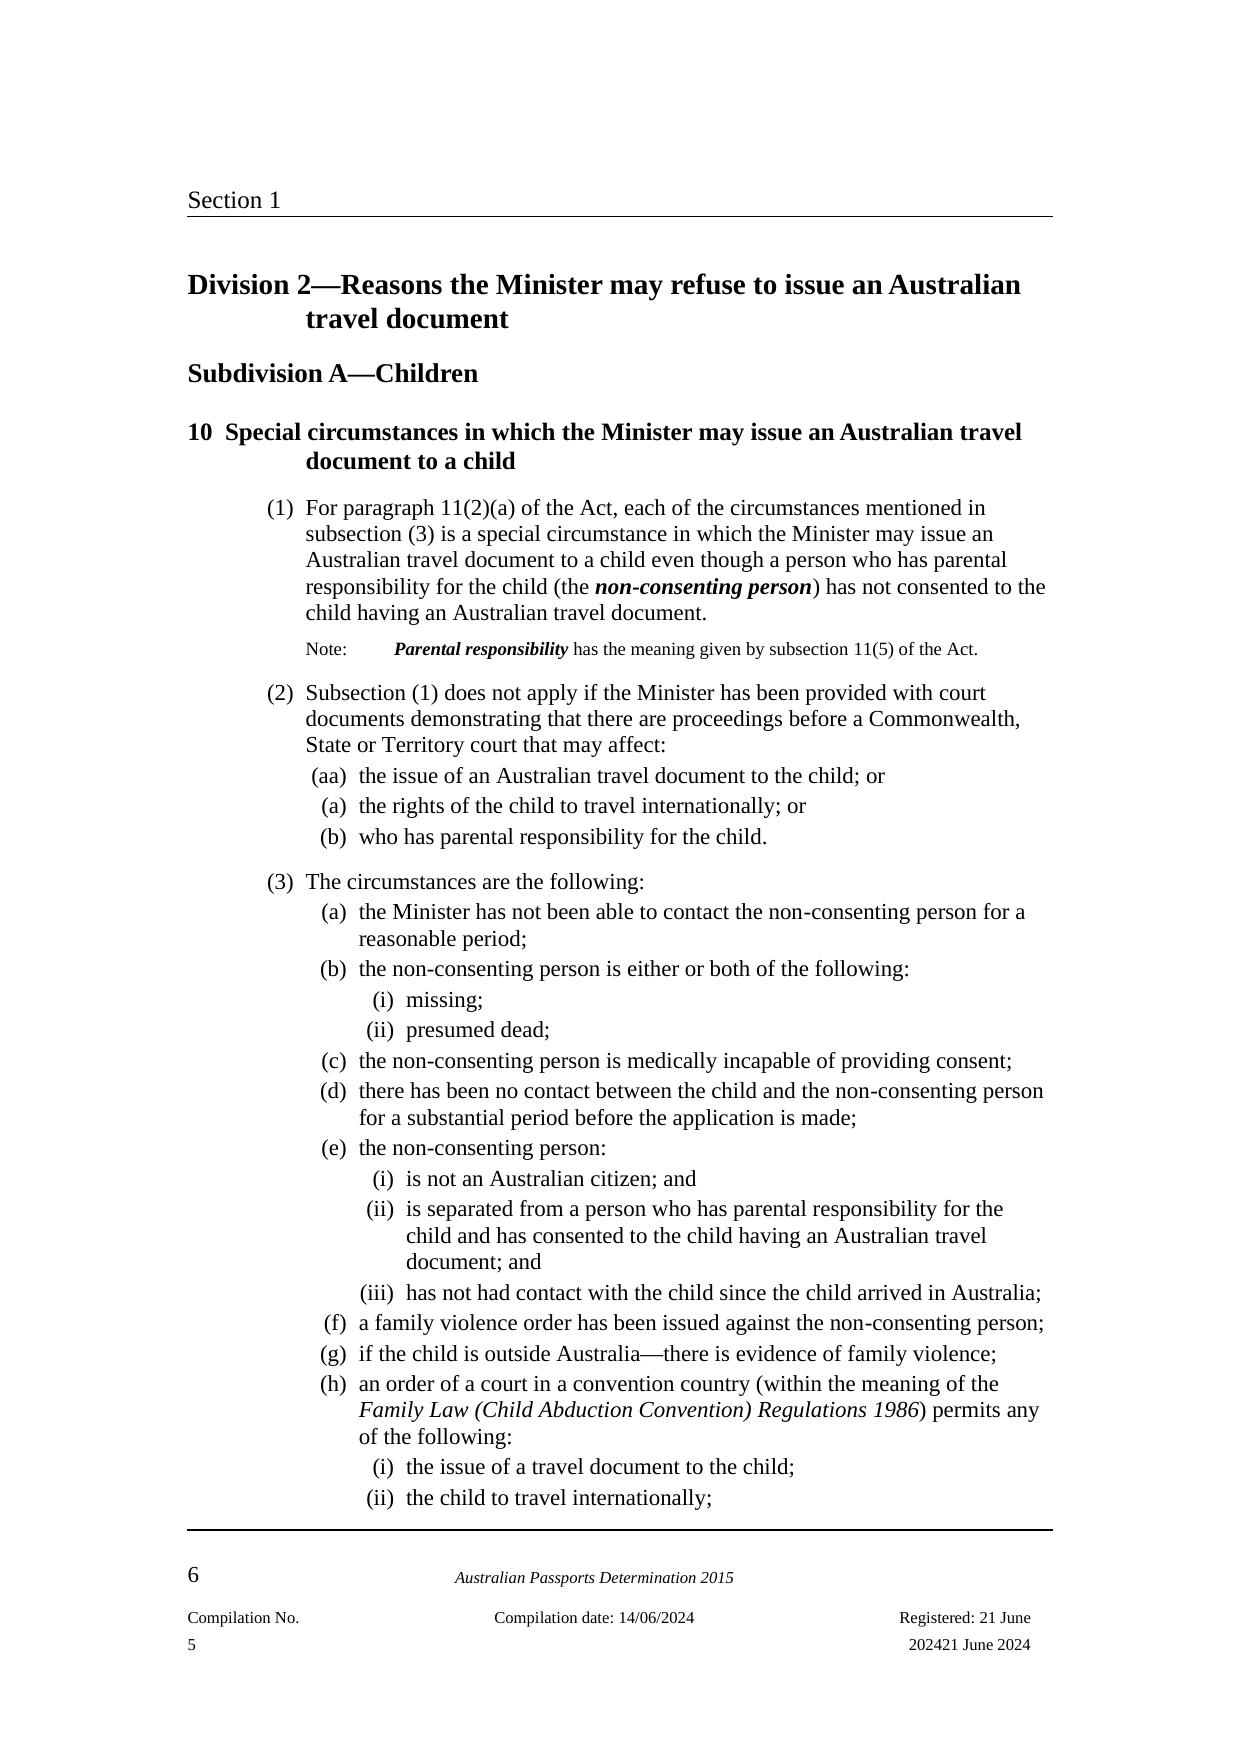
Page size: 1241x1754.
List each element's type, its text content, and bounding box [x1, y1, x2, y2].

text (1) For paragraph 11(2)(a) of the Act, each of the circumstances mentioned in subsection (3) is a special circumstance in which the Minister may issue an Australian travel document to a child even though a person who has parental responsibility for the child (the non-consenting person) has not consented to the child having an Australian travel document. [187, 494, 1053, 626]
text (ii) is separated from a person who has parental responsibility for the child and has consented to the child having an Australian travel document; and [187, 1195, 1053, 1274]
text 10 Special circumstances in which the Minister may issue an Australian travel document to a child [187, 417, 1053, 475]
text (h) an order of a court in a convention country (within the meaning of the Family Law (Child Abduction Convention) Regulations 1986) permits any of the following: [187, 1370, 1053, 1449]
text (3) The circumstances are the following: [187, 868, 1053, 894]
text (d) there has been no contact between the child and the non-consenting person for a substantial period before the application is made; [187, 1077, 1053, 1130]
text (i) missing; [187, 986, 1053, 1012]
text Subdivision A—Children [187, 357, 1053, 388]
text Division 2—Reasons the Minister may refuse to issue an Australian travel document [187, 267, 1053, 334]
text (e) the non-consenting person: [187, 1134, 1053, 1161]
text (iii) has not had contact with the child since the child arrived in Australia; [187, 1278, 1053, 1305]
text (ii) presumed dead; [187, 1016, 1053, 1043]
text (b) the non-consenting person is either or both of the following: [187, 955, 1053, 982]
text (c) the non-consenting person is medically incapable of providing consent; [187, 1047, 1053, 1073]
text (i) the issue of a travel document to the child; [187, 1453, 1053, 1480]
text (g) if the child is outside Australia—there is evidence of family violence; [187, 1339, 1053, 1366]
text (aa) the issue of an Australian travel document to the child; or [187, 762, 1053, 788]
text (a) the Minister has not been able to contact the non-consenting person for a reasonable period; [187, 898, 1053, 951]
text (a) the rights of the child to travel internationally; or [187, 792, 1053, 819]
text (ii) the child to travel internationally; [187, 1484, 1053, 1510]
text (2) Subsection (1) does not apply if the Minister has been provided with court documents demonstrating that there are proceedings before a Commonwealth, State or Territory court that may affect: [187, 678, 1053, 758]
text Note: Parental responsibility has the meaning given by subsection 11(5) of the Act. [305, 638, 1053, 660]
text (i) is not an Australian citizen; and [187, 1165, 1053, 1191]
text (b) who has parental responsibility for the child. [187, 823, 1053, 849]
text (f) a family violence order has been issued against the non-consenting person; [187, 1309, 1053, 1335]
